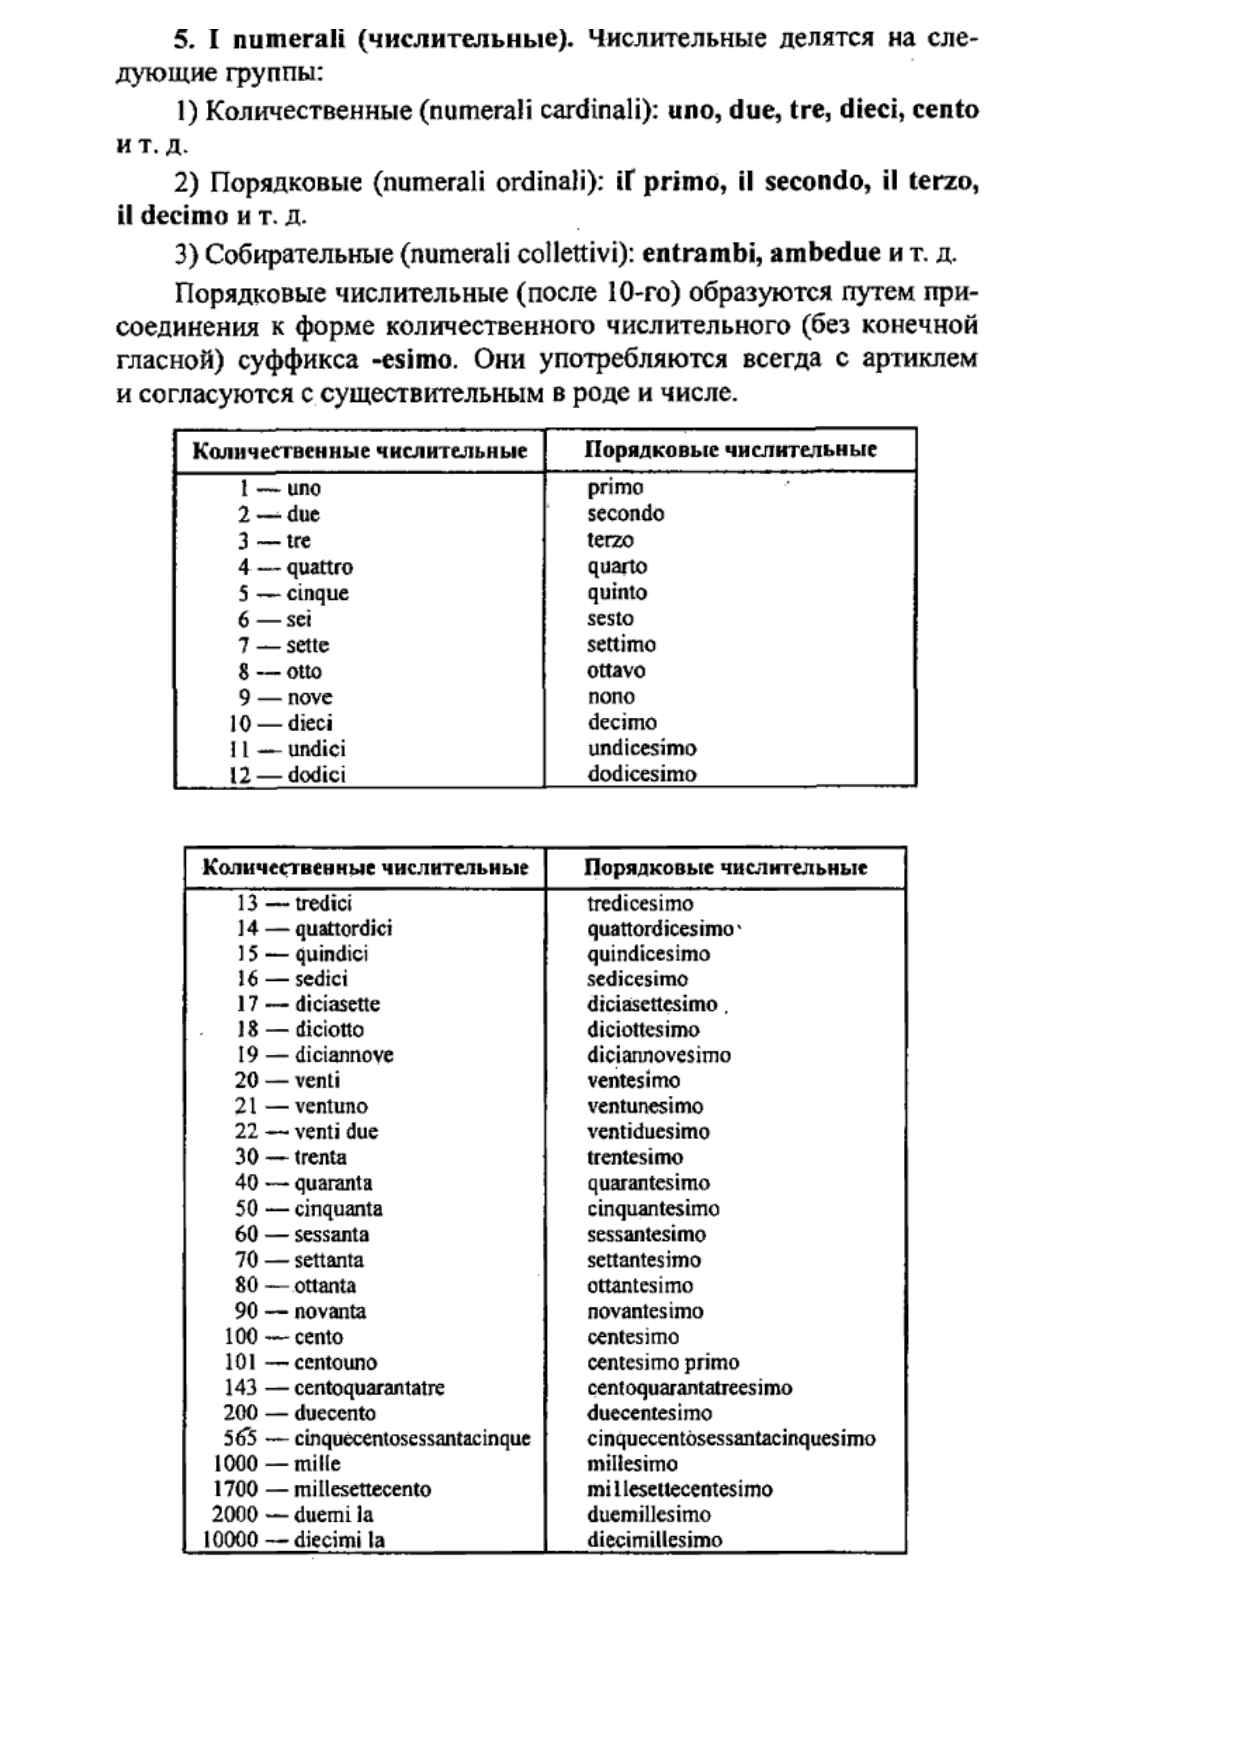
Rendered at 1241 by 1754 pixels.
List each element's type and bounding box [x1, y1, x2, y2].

picture [103, 829, 977, 1562]
picture [103, 29, 993, 804]
